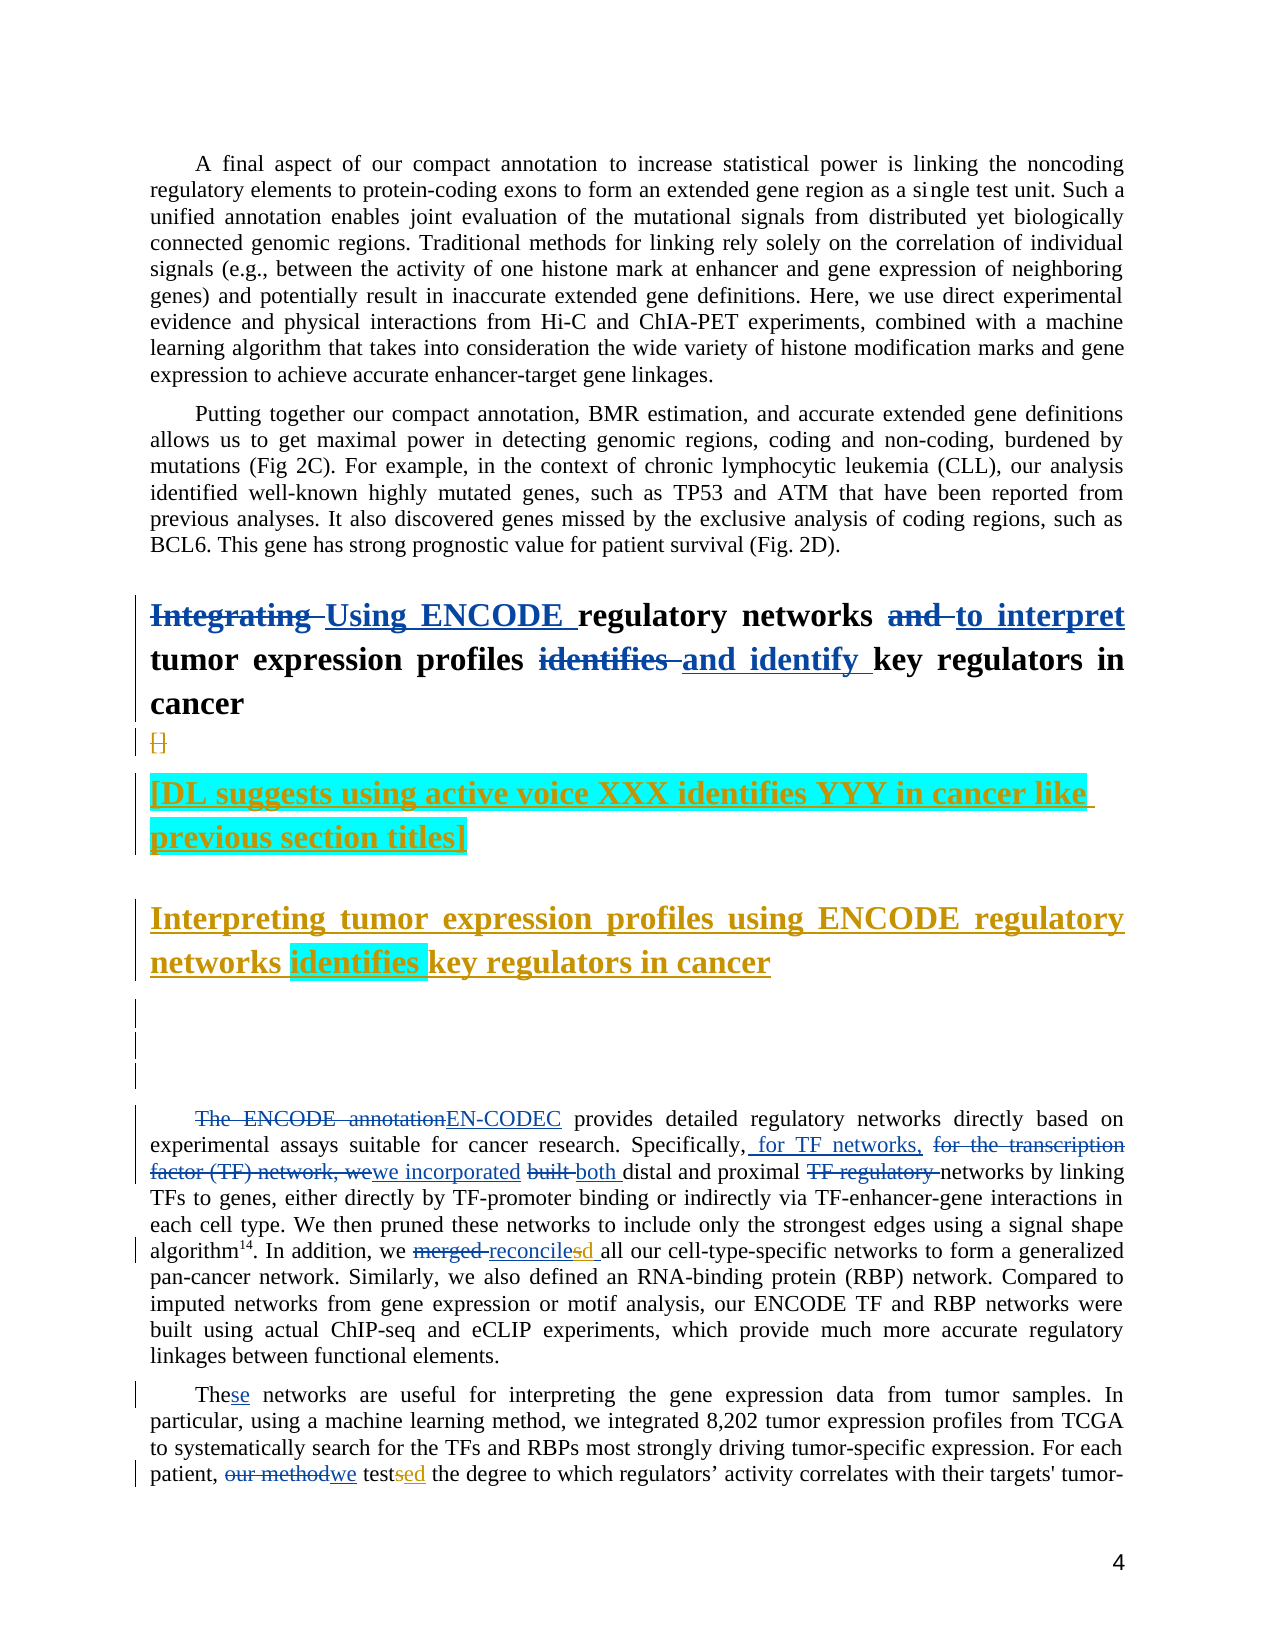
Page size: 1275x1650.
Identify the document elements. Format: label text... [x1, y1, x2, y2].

text Putting together our compact annotation, BMR estimation, and accurate extended gene definitions allows us to get maximal power in detecting genomic regions, coding and non-coding, burdened by mutations (Fig 2C). For example, in the context of chronic lymphocytic leukemia (CLL), our analysis identified well-known highly mutated genes, such as TP53 and ATM that have been reported from previous analyses. It also discovered genes missed by the exclusive analysis of coding regions, such as BCL6. This gene has strong prognostic value for patient survival (Fig. 2D). [150, 400, 1125, 558]
text provides detailed regulatory networks directly based on experimental assays suitable for cancer research. Specifically, distal and proximal networks by linking TFs to genes, either directly by TF-promoter binding or indirectly via TF-enhancer-gene interactions in each cell type. We then pruned these networks to include only the strongest edges using a signal shape algorithm14. In addition, we all our cell-type-specific networks to form a generalized pan-cancer network. Similarly, we also defined an RNA-binding protein (RBP) network. Compared to imputed networks from gene expression or motif analysis, our ENCODE TF and RBP networks were built using actual ChIP-seq and eCLIP experiments, which provide much more accurate regulatory linkages between functional elements. [150, 1105, 1125, 1369]
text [150, 1381, 1125, 1487]
subtitle regulatory networks tumor expression profiles key regulators in cancer [150, 678, 1125, 722]
text A final aspect of our compact annotation to increase statistical power is linking the noncoding regulatory elements to protein-coding exons to form an extended gene region as a single test unit. Such a unified annotation enables joint evaluation of the mutational signals from distributed yet biologically connected genomic regions. Traditional methods for linking rely solely on the correlation of individual signals (e.g., between the activity of one histone mark at enhancer and gene expression of neighboring genes) and potentially result in inaccurate extended gene definitions. Here, we use direct experimental evidence and physical interactions from Hi-C and ChIA-PET experiments, combined with a machine learning algorithm that takes into consideration the wide variety of histone modification marks and gene expression to achieve accurate enhancer-target gene linkages. [150, 150, 1125, 387]
subtitle regulatory networks tumor expression profiles key regulators in cancer [150, 617, 1125, 639]
